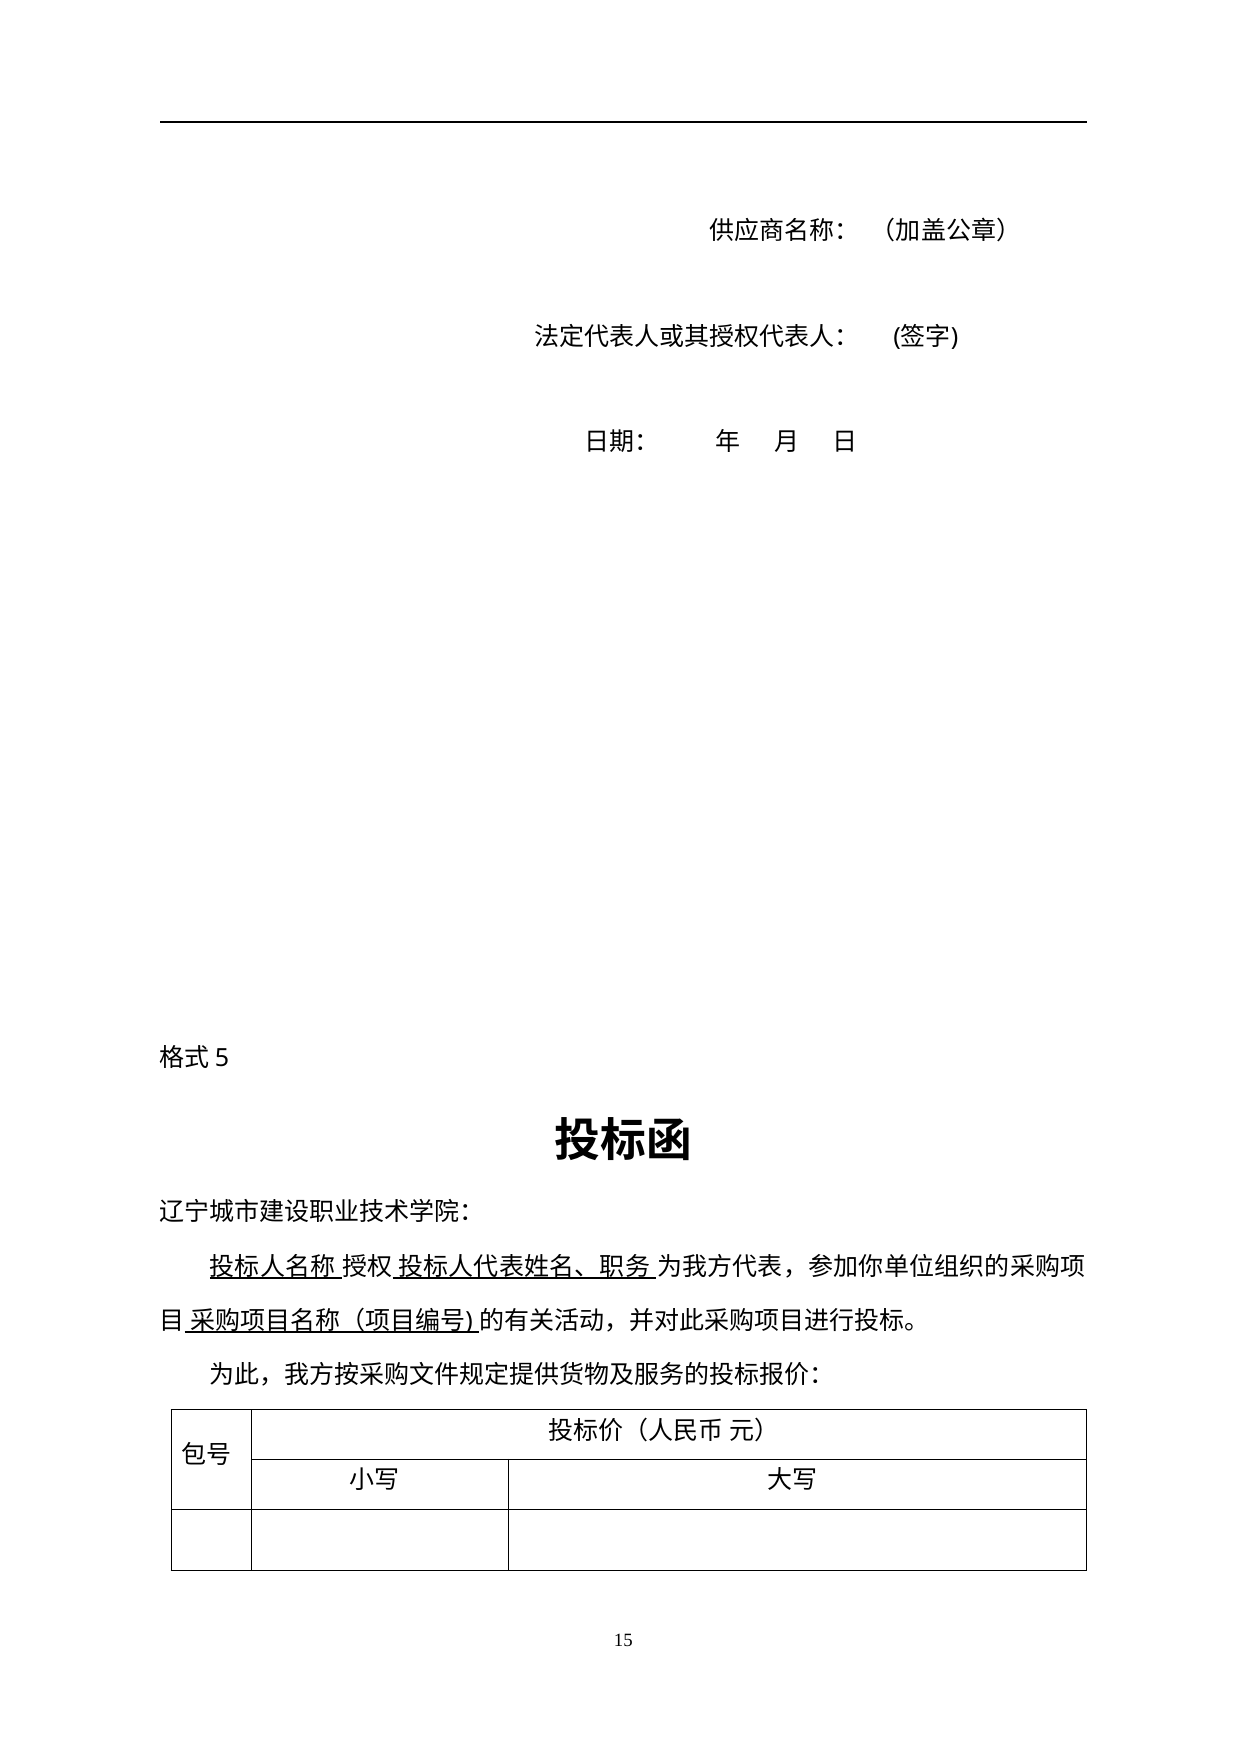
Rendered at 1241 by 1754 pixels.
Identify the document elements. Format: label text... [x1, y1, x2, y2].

table_cell 大写 [509, 1460, 1086, 1509]
table_header 包号 [172, 1410, 251, 1509]
text 格式5 [159, 1037, 1087, 1073]
table_cell [509, 1510, 1086, 1570]
text 法定代表人或其授权代表人： (签字) [159, 316, 1087, 352]
text 辽宁城市建设职业技术学院： [159, 1192, 1087, 1228]
text 投标函 [159, 1117, 1087, 1167]
table_cell [252, 1510, 508, 1570]
table_cell [172, 1510, 251, 1570]
table_header 投标价（人民币 元） [252, 1410, 1086, 1459]
text 投标人名称 授权 投标人代表姓名、职务 为我方代表，参加你单位组织的采购项目 采购项目名称（项目编号) 的有关活动，并对此采购项目进行投标。 [159, 1246, 1087, 1337]
text 为此，我方按采购文件规定提供货物及服务的投标报价： [159, 1355, 1087, 1391]
text 供应商名称： （加盖公章） [159, 211, 1087, 247]
table_cell 小写 [252, 1460, 508, 1509]
text 日期： 年 月 日 [159, 421, 1087, 458]
